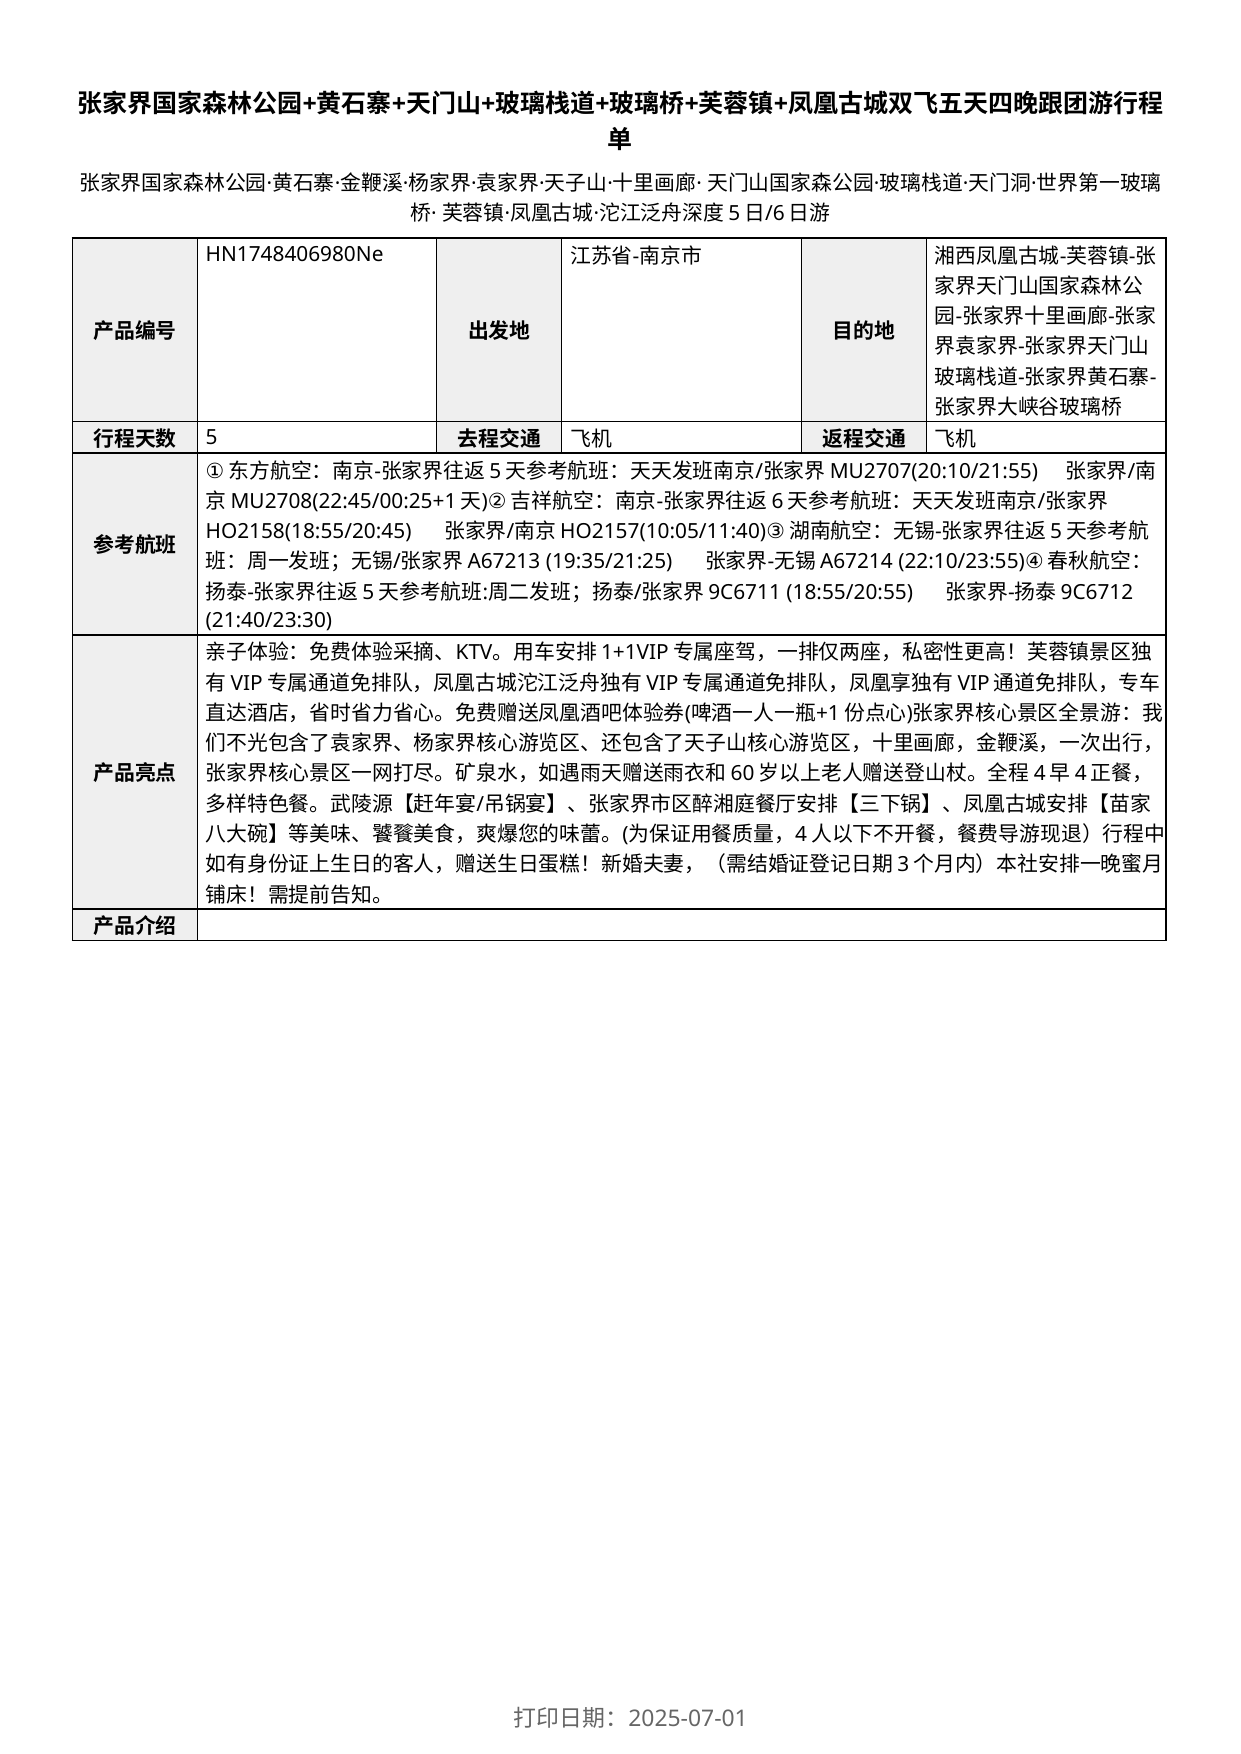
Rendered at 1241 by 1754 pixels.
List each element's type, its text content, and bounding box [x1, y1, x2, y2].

table_cell 产品亮点 [73, 636, 197, 908]
table_cell 飞机 [927, 422, 1165, 452]
table_cell 参考航班 [73, 454, 197, 634]
table_cell 飞机 [562, 422, 801, 452]
table_header 湘西凤凰古城-芙蓉镇-张家界天门山国家森林公园-张家界十里画廊-张家界袁家界-张家界天门山玻璃栈道-张家界黄石寨-张家界大峡谷玻璃桥 [927, 239, 1165, 421]
table_cell [198, 910, 1165, 940]
table_header 江苏省-南京市 [562, 239, 801, 421]
text 张家界国家森林公园+黄石寨+天门山+玻璃栈道+玻璃桥+芙蓉镇+凤凰古城双飞五天四晚跟团游行程单 [73, 83, 1167, 156]
table_cell ①东方航空：南京-张家界往返5天参考航班：天天发班 [198, 454, 1165, 634]
table_header 出发地 [437, 239, 561, 421]
table_header HN1748406980Ne [198, 239, 436, 421]
table_cell 行程天数 [73, 422, 197, 452]
text 张家界国家森林公园·黄石寨·金鞭溪·杨家界·袁家界·天子山·十里画廊· 天门山国家森公园·玻璃栈道·天门洞·世界第一玻璃桥· 芙蓉镇·凤凰古城·沱江泛舟深度5日/6日游 [73, 166, 1167, 227]
table_cell 去程交通 [437, 422, 561, 452]
table_header 产品编号 [73, 239, 197, 421]
table_cell 返程交通 [802, 422, 926, 452]
table_cell 5 [198, 422, 436, 452]
table_cell 产品介绍 [73, 910, 197, 940]
table_cell 亲子体验：免费体验采摘、KTV。 [198, 636, 1165, 908]
table_header 目的地 [802, 239, 926, 421]
